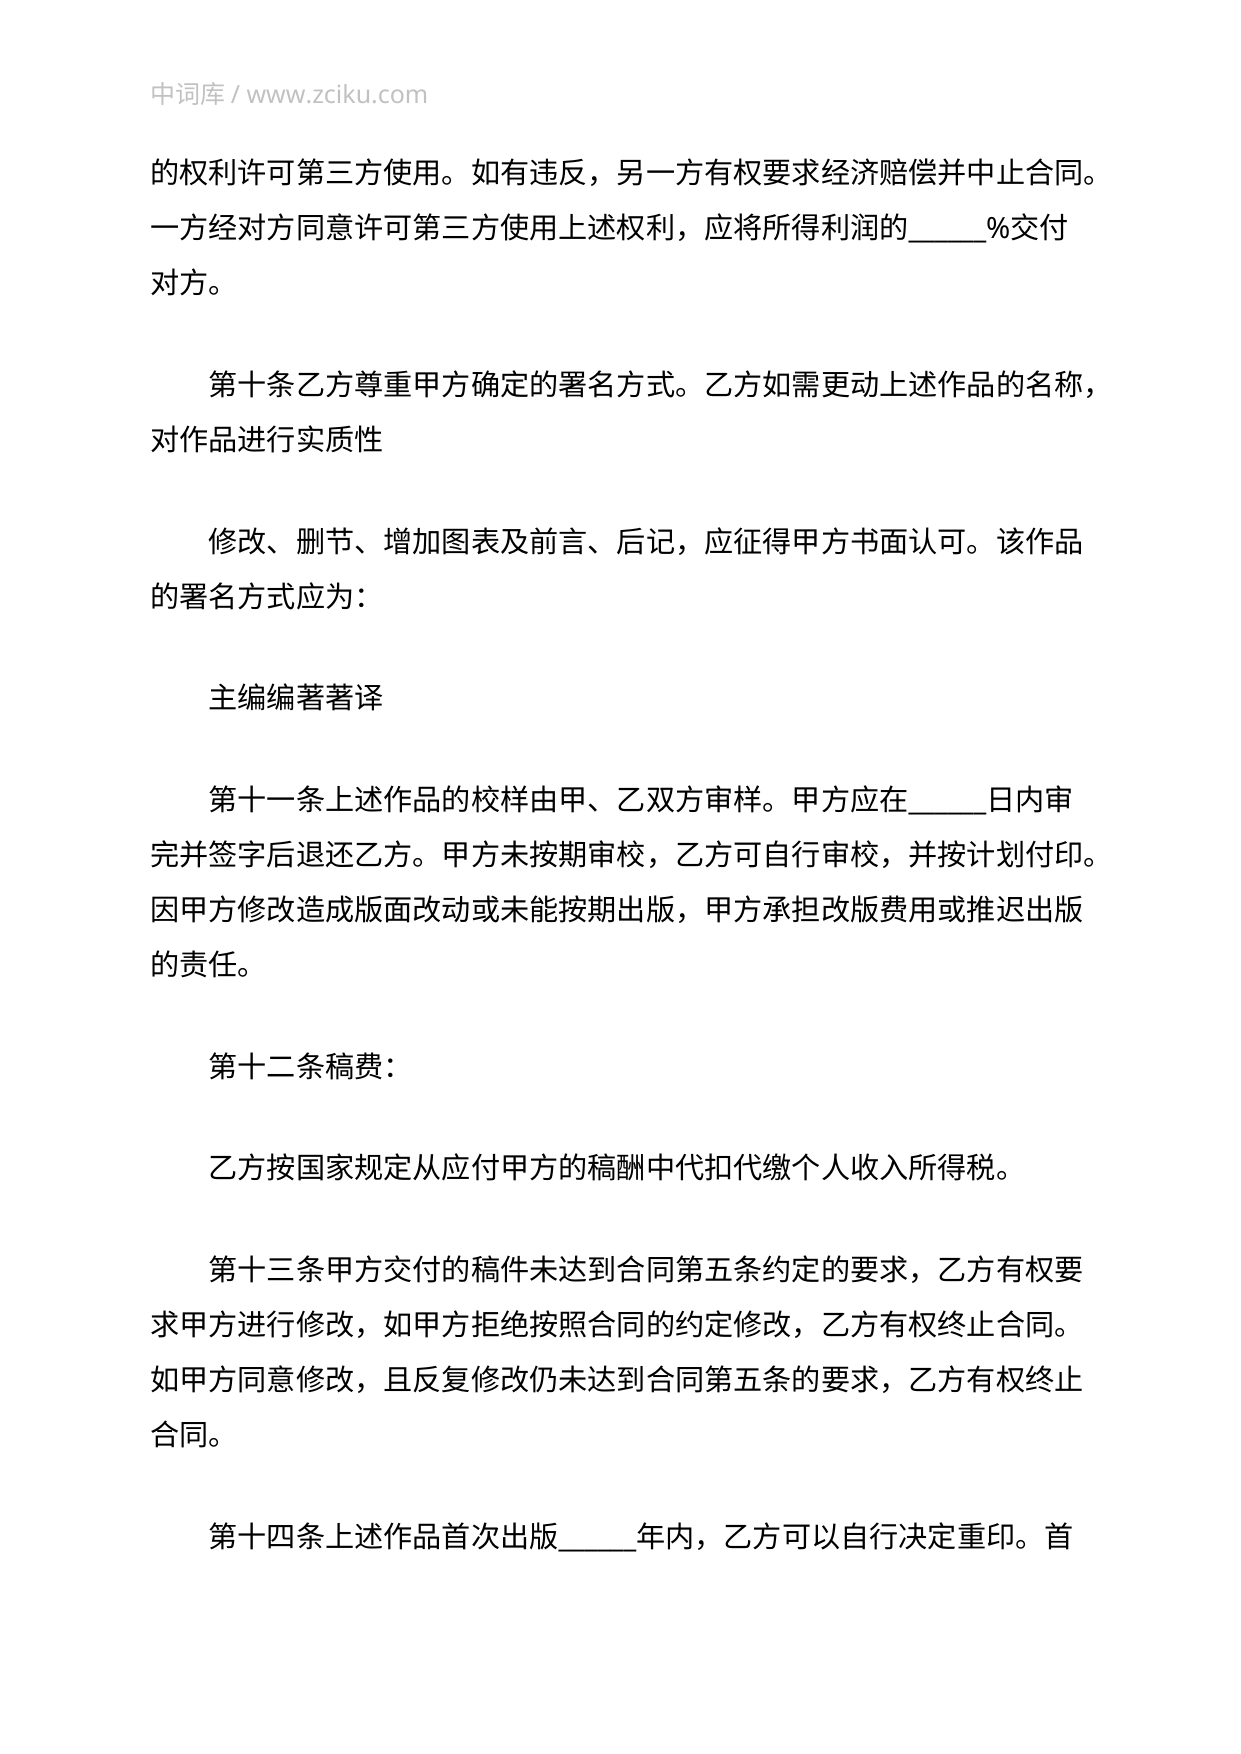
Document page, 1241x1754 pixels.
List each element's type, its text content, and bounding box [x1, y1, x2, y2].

text 第十二条稿费： [150, 1043, 1090, 1086]
text 乙方按国家规定从应付甲方的稿酬中代扣代缴个人收入所得税。 [150, 1145, 1090, 1187]
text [150, 150, 1090, 302]
text 主编编著著译 [150, 675, 1090, 717]
text 修改、删节、增加图表及前言、后记，应征得甲方书面认可。该作品的署名方式应为： [150, 518, 1090, 616]
text 第十三条甲方交付的稿件未达到合同第五条约定的要求，乙方有权要求甲方进行修改，如甲方拒绝按照合同的约定修改，乙方有权终止合同。如甲方同意修改，且反复修改仍未达到合同第五条的要求，乙方有权终止合同。 [150, 1247, 1090, 1454]
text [150, 1513, 1090, 1556]
text 第十一条上述作品的校样由甲、乙双方审样。甲方应在______日内审完并签字后退还乙方。甲方未按期审校，乙方可自行审校，并按计划付印。因甲方修改造成版面改动或未能按期出版，甲方承担改版费用或推迟出版的责任。 [150, 777, 1090, 984]
text 第十条乙方尊重甲方确定的署名方式。乙方如需更动上述作品的名称，对作品进行实质性 [150, 362, 1090, 459]
